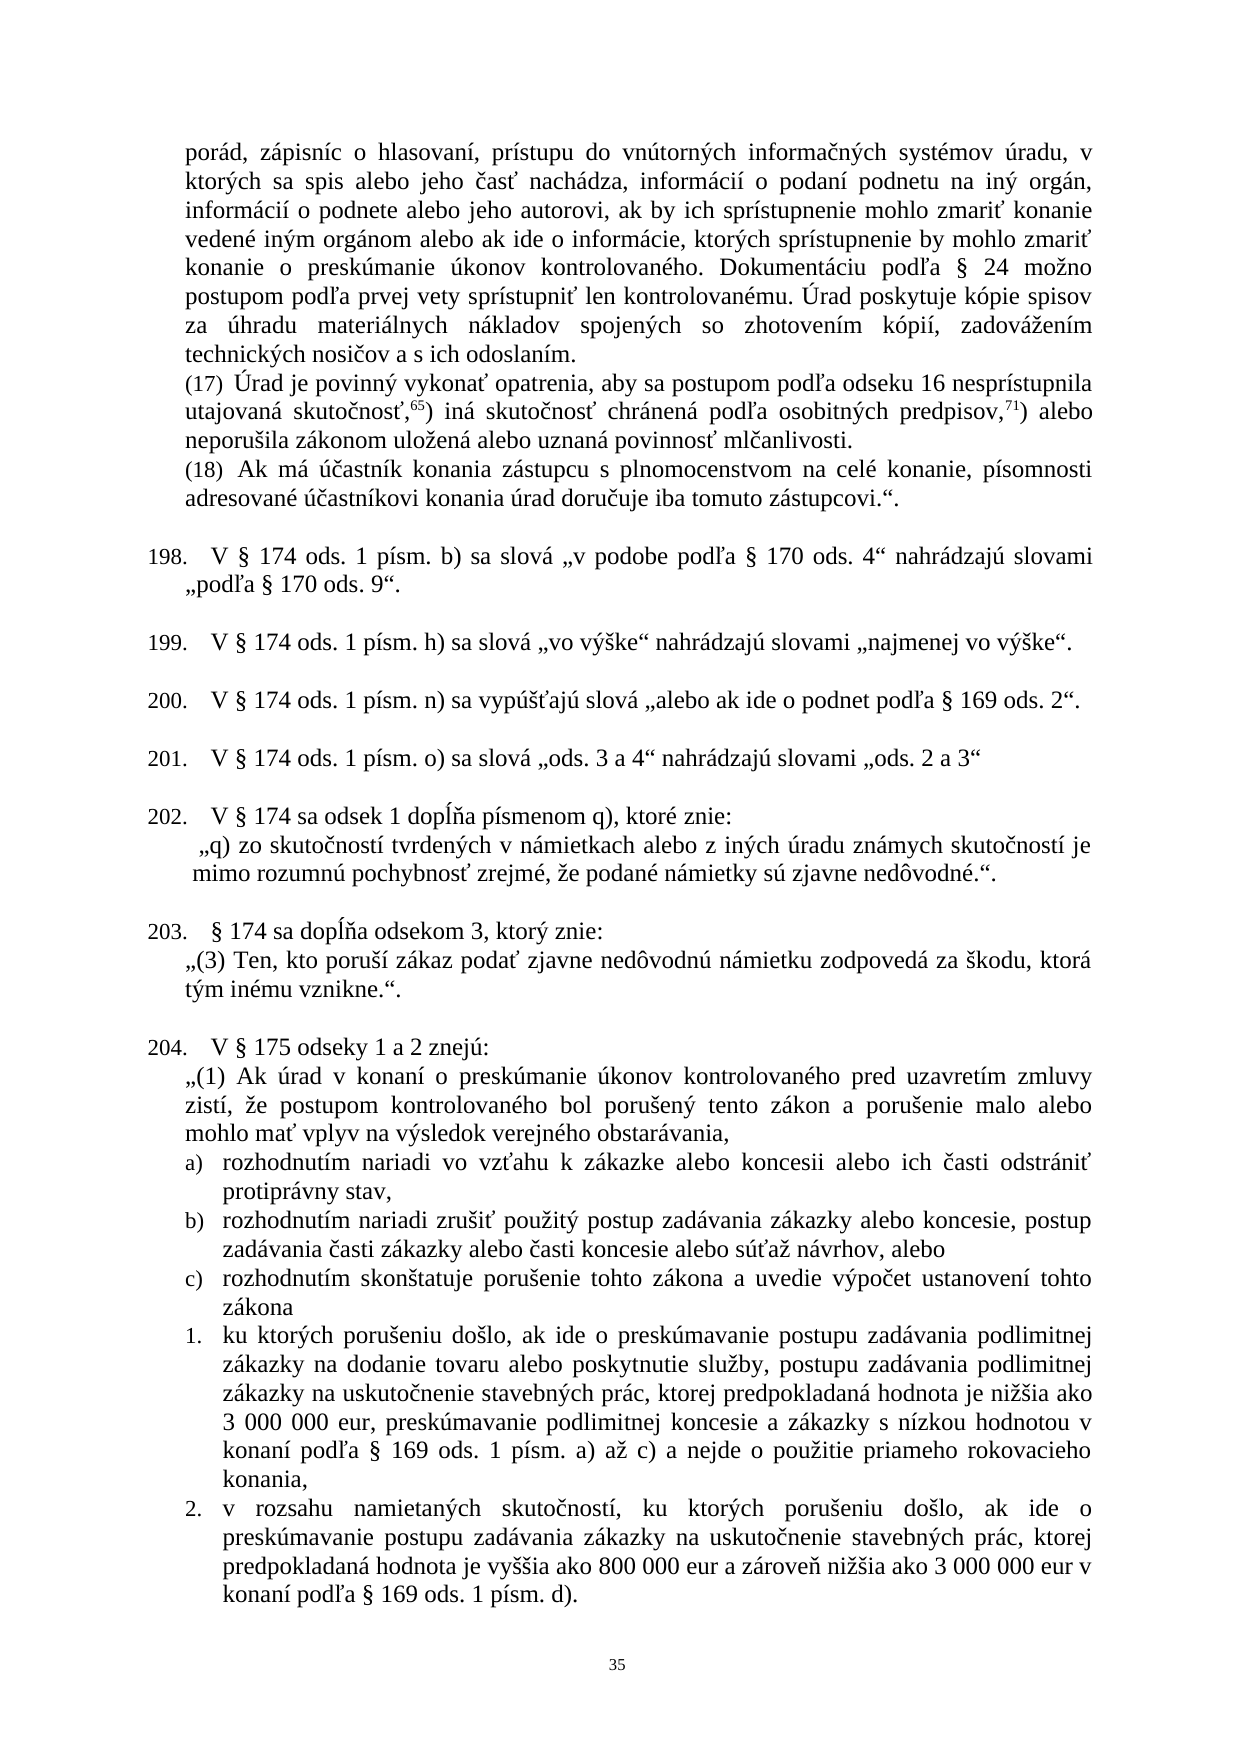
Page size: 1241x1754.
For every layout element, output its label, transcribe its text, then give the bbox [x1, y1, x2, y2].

list ku ktorých porušeniu došlo, ak ide o preskúmavanie postupu zadávania podlimitnej zákazky na dodanie tovaru alebo poskytnutie služby, postupu zadávania podlimitnej zákazky na uskutočnenie stavebných prác, ktorej predpokladaná hodnota je nižšia ako 3 000 000 eur, preskúmavanie podlimitnej koncesie a zákazky s nízkou hodnotou v konaní podľa § 169 ods. 1 písm. a) až c) a nejde o použitie priameho rokovacieho konania, [185, 1321, 1093, 1493]
list v rozsahu namietaných skutočností, ku ktorých porušeniu došlo, ak ide o preskúmavanie postupu zadávania zákazky na uskutočnenie stavebných prác, ktorej predpokladaná hodnota je vyššia ako 800 000 eur a zároveň nižšia ako 3 000 000 eur v konaní podľa § 169 ods. 1 písm. d). [185, 1493, 1093, 1608]
list Ak má účastník konania zástupcu s plnomocenstvom na celé konanie, písomnosti adresované účastníkovi konania úrad doručuje iba tomuto zástupcovi.“. [185, 454, 1093, 512]
text „(3) Ten, kto poruší zákaz podať zjavne nedôvodnú námietku zodpovedá za škodu, ktorá tým inému vznikne.“. [185, 945, 1092, 1003]
list V § 174 ods. 1 písm. h) sa slová „vo výške“ nahrádzajú slovami „najmenej vo výške“. [147, 627, 1093, 656]
list V § 174 ods. 1 písm. o) sa slová „ods. 3 a 4“ nahrádzajú slovami „ods. 2 a 3“ [147, 743, 1093, 772]
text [185, 137, 1093, 367]
list § 174 sa dopĺňa odsekom 3, ktorý znie: [147, 916, 1092, 945]
list rozhodnutím skonštatuje porušenie tohto zákona a uvedie výpočet ustanovení tohto zákona [185, 1263, 1093, 1320]
list rozhodnutím nariadi zrušiť použitý postup zadávania zákazky alebo koncesie, postup zadávania časti zákazky alebo časti koncesie alebo súťaž návrhov, alebo [185, 1205, 1093, 1263]
list V § 174 sa odsek 1 dopĺňa písmenom q), ktoré znie: [147, 801, 1093, 829]
list rozhodnutím nariadi vo vzťahu k zákazke alebo koncesii alebo ich časti odstrániť protiprávny stav, [185, 1147, 1093, 1205]
list Úrad je povinný vykonať opatrenia, aby sa postupom podľa odseku 16 nesprístupnila utajovaná skutočnosť,65) iná skutočnosť chránená podľa osobitných predpisov,71) alebo neporušila zákonom uložená alebo uznaná povinnosť mlčanlivosti. [185, 368, 1093, 454]
list V § 174 ods. 1 písm. b) sa slová „v podobe podľa § 170 ods. 4“ nahrádzajú slovami „podľa § 170 ods. 9“. [147, 541, 1093, 598]
list V § 175 odseky 1 a 2 znejú: [147, 1032, 1093, 1061]
list V § 174 ods. 1 písm. n) sa vypúšťajú slová „alebo ak ide o podnet podľa § 169 ods. 2“. [147, 685, 1093, 714]
text „q) zo skutočností tvrdených v námietkach alebo z iných úradu známych skutočností je mimo rozumnú pochybnosť zrejmé, že podané námietky sú zjavne nedôvodné.“. [192, 830, 1092, 887]
text „(1) Ak úrad v konaní o preskúmanie úkonov kontrolovaného pred uzavretím zmluvy zistí, že postupom kontrolovaného bol porušený tento zákon a porušenie malo alebo mohlo mať vplyv na výsledok verejného obstarávania, [185, 1061, 1092, 1147]
